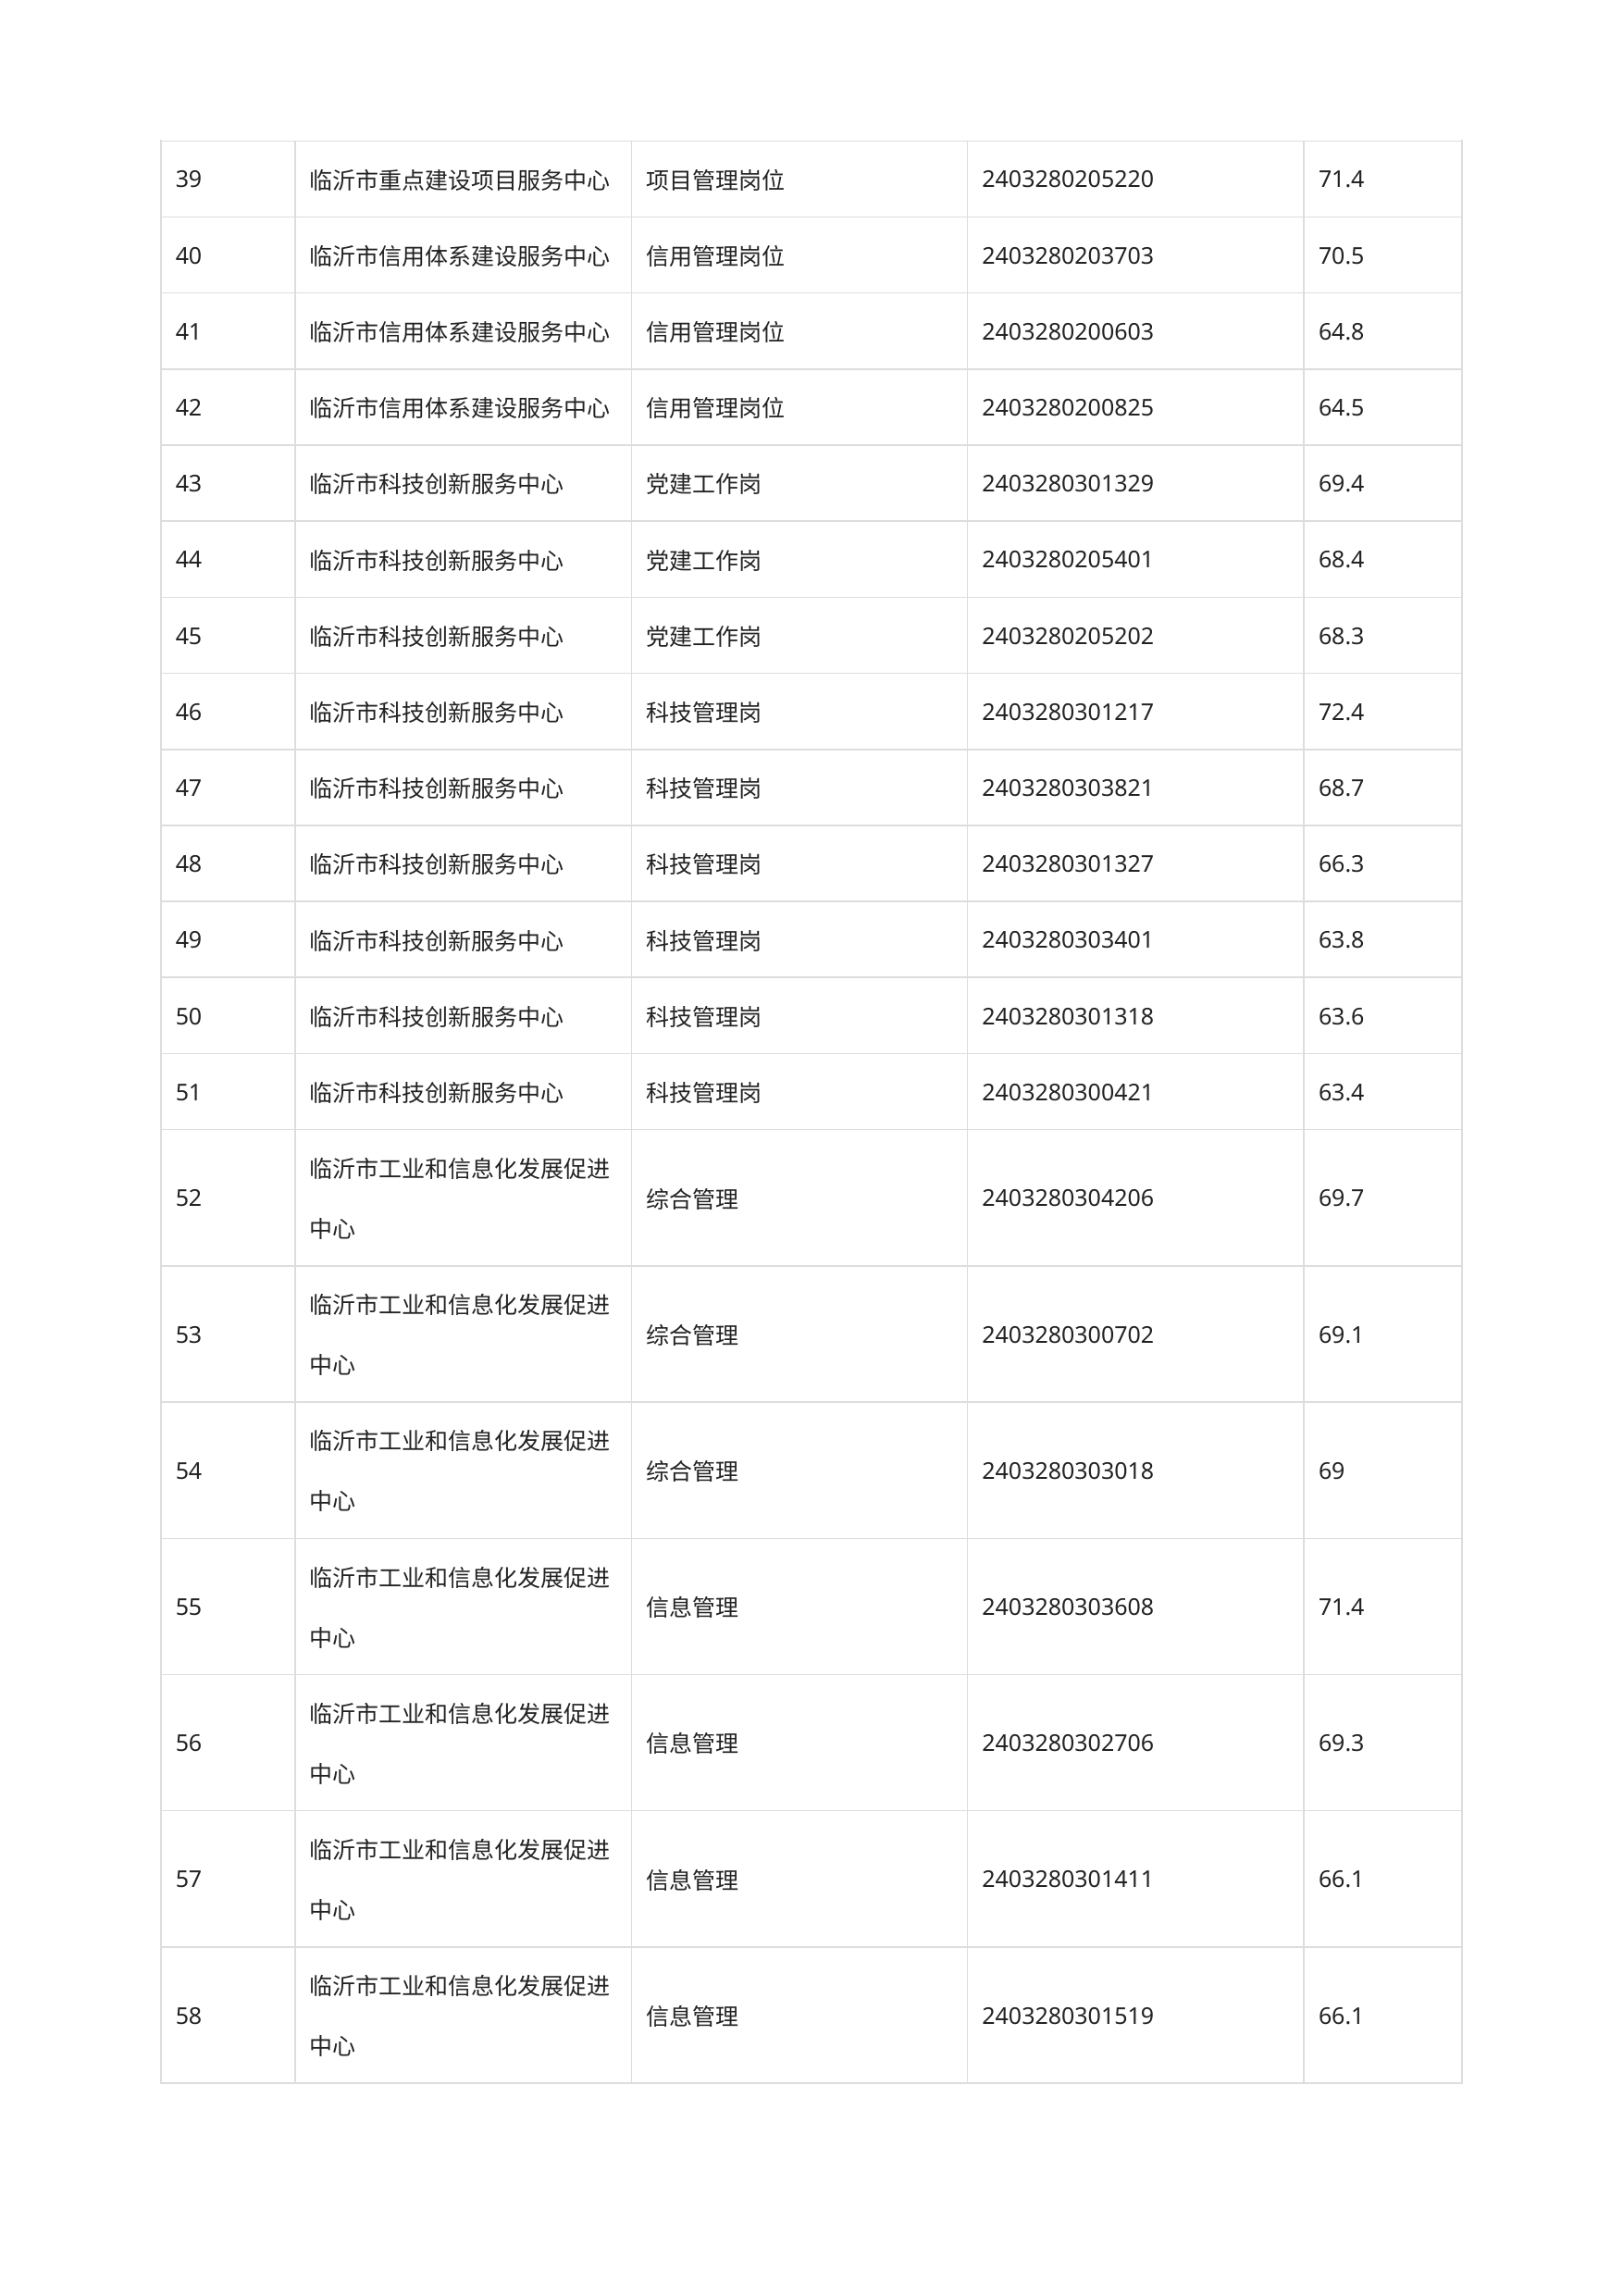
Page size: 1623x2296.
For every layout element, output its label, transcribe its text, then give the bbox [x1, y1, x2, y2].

table_cell 47 [162, 751, 294, 825]
table_cell 39 [162, 142, 294, 216]
table_cell 信用管理岗位 [632, 293, 967, 368]
table_cell 临沂市信用体系建设服务中心 [296, 370, 631, 444]
table_cell 信息管理 [632, 1539, 967, 1673]
table_cell 2403280301329 [968, 446, 1303, 520]
table_cell 71.4 [1305, 1539, 1461, 1673]
table_cell 临沂市工业和信息化发展促进中心 [296, 1403, 631, 1537]
table_cell 70.5 [1305, 217, 1461, 292]
table_cell 信用管理岗位 [632, 370, 967, 444]
table_cell 临沂市科技创新服务中心 [296, 674, 631, 749]
table_cell 46 [162, 674, 294, 749]
table_cell 临沂市工业和信息化发展促进中心 [296, 1539, 631, 1673]
table_cell 56 [162, 1675, 294, 1810]
table_cell 2403280301318 [968, 978, 1303, 1053]
table_cell 50 [162, 978, 294, 1053]
table_cell 53 [162, 1267, 294, 1401]
table_cell 66.1 [1305, 1811, 1461, 1946]
table_cell 72.4 [1305, 674, 1461, 749]
table_cell 临沂市工业和信息化发展促进中心 [296, 1130, 631, 1265]
table_cell 信息管理 [632, 1948, 967, 2082]
table_cell 科技管理岗 [632, 674, 967, 749]
table_cell 42 [162, 370, 294, 444]
table_cell 64.8 [1305, 293, 1461, 368]
table_cell 科技管理岗 [632, 978, 967, 1053]
table_cell 49 [162, 902, 294, 976]
table_cell 63.4 [1305, 1054, 1461, 1129]
table_cell 2403280200603 [968, 293, 1303, 368]
table_cell 综合管理 [632, 1130, 967, 1265]
table_cell 2403280303401 [968, 902, 1303, 976]
table_cell 2403280303821 [968, 751, 1303, 825]
table_cell 68.3 [1305, 598, 1461, 673]
table_cell 63.6 [1305, 978, 1461, 1053]
table_cell 2403280200825 [968, 370, 1303, 444]
table_cell 2403280304206 [968, 1130, 1303, 1265]
table_cell 2403280303018 [968, 1403, 1303, 1537]
table_cell 63.8 [1305, 902, 1461, 976]
table_cell 2403280302706 [968, 1675, 1303, 1810]
table_cell 党建工作岗 [632, 446, 967, 520]
table_cell 临沂市科技创新服务中心 [296, 598, 631, 673]
table_cell 2403280301217 [968, 674, 1303, 749]
table_cell 临沂市信用体系建设服务中心 [296, 293, 631, 368]
table_cell 2403280205220 [968, 142, 1303, 216]
table_cell 44 [162, 522, 294, 596]
table_cell 2403280300702 [968, 1267, 1303, 1401]
table_cell 科技管理岗 [632, 1054, 967, 1129]
table_cell 2403280303608 [968, 1539, 1303, 1673]
table_cell 2403280205401 [968, 522, 1303, 596]
table_cell 68.4 [1305, 522, 1461, 596]
table_cell 69 [1305, 1403, 1461, 1537]
table_cell 64.5 [1305, 370, 1461, 444]
table_cell 69.1 [1305, 1267, 1461, 1401]
table_cell 55 [162, 1539, 294, 1673]
table_cell 综合管理 [632, 1267, 967, 1401]
table_cell 党建工作岗 [632, 522, 967, 596]
table_cell 69.7 [1305, 1130, 1461, 1265]
table_cell 党建工作岗 [632, 598, 967, 673]
table_cell 68.7 [1305, 751, 1461, 825]
table_cell 项目管理岗位 [632, 142, 967, 216]
table_cell 临沂市科技创新服务中心 [296, 902, 631, 976]
table_cell 综合管理 [632, 1403, 967, 1537]
table_cell 临沂市科技创新服务中心 [296, 978, 631, 1053]
table_cell 71.4 [1305, 142, 1461, 216]
table_cell 临沂市科技创新服务中心 [296, 826, 631, 900]
table_cell 2403280301411 [968, 1811, 1303, 1946]
table_cell 2403280301519 [968, 1948, 1303, 2082]
table_cell 52 [162, 1130, 294, 1265]
table_cell 临沂市科技创新服务中心 [296, 751, 631, 825]
table_cell 2403280203703 [968, 217, 1303, 292]
table_cell 2403280300421 [968, 1054, 1303, 1129]
table_cell 41 [162, 293, 294, 368]
table_cell 45 [162, 598, 294, 673]
table_cell 57 [162, 1811, 294, 1946]
table_cell 69.4 [1305, 446, 1461, 520]
table_cell 51 [162, 1054, 294, 1129]
table_cell 临沂市科技创新服务中心 [296, 522, 631, 596]
table_cell 66.1 [1305, 1948, 1461, 2082]
table_cell 临沂市工业和信息化发展促进中心 [296, 1811, 631, 1946]
table_cell 科技管理岗 [632, 902, 967, 976]
table_cell 临沂市工业和信息化发展促进中心 [296, 1267, 631, 1401]
table_cell 43 [162, 446, 294, 520]
table_cell 临沂市工业和信息化发展促进中心 [296, 1948, 631, 2082]
table_cell 信息管理 [632, 1675, 967, 1810]
table_cell 临沂市工业和信息化发展促进中心 [296, 1675, 631, 1810]
table_cell 临沂市信用体系建设服务中心 [296, 217, 631, 292]
table_cell 科技管理岗 [632, 751, 967, 825]
table_cell 66.3 [1305, 826, 1461, 900]
table_cell 58 [162, 1948, 294, 2082]
table_cell 40 [162, 217, 294, 292]
table_cell 2403280205202 [968, 598, 1303, 673]
table_cell 54 [162, 1403, 294, 1537]
table_cell 69.3 [1305, 1675, 1461, 1810]
table_cell 信用管理岗位 [632, 217, 967, 292]
table_cell 48 [162, 826, 294, 900]
table_cell 临沂市科技创新服务中心 [296, 446, 631, 520]
table_cell 2403280301327 [968, 826, 1303, 900]
table_cell 临沂市科技创新服务中心 [296, 1054, 631, 1129]
table_cell 临沂市重点建设项目服务中心 [296, 142, 631, 216]
table_cell 信息管理 [632, 1811, 967, 1946]
table_cell 科技管理岗 [632, 826, 967, 900]
